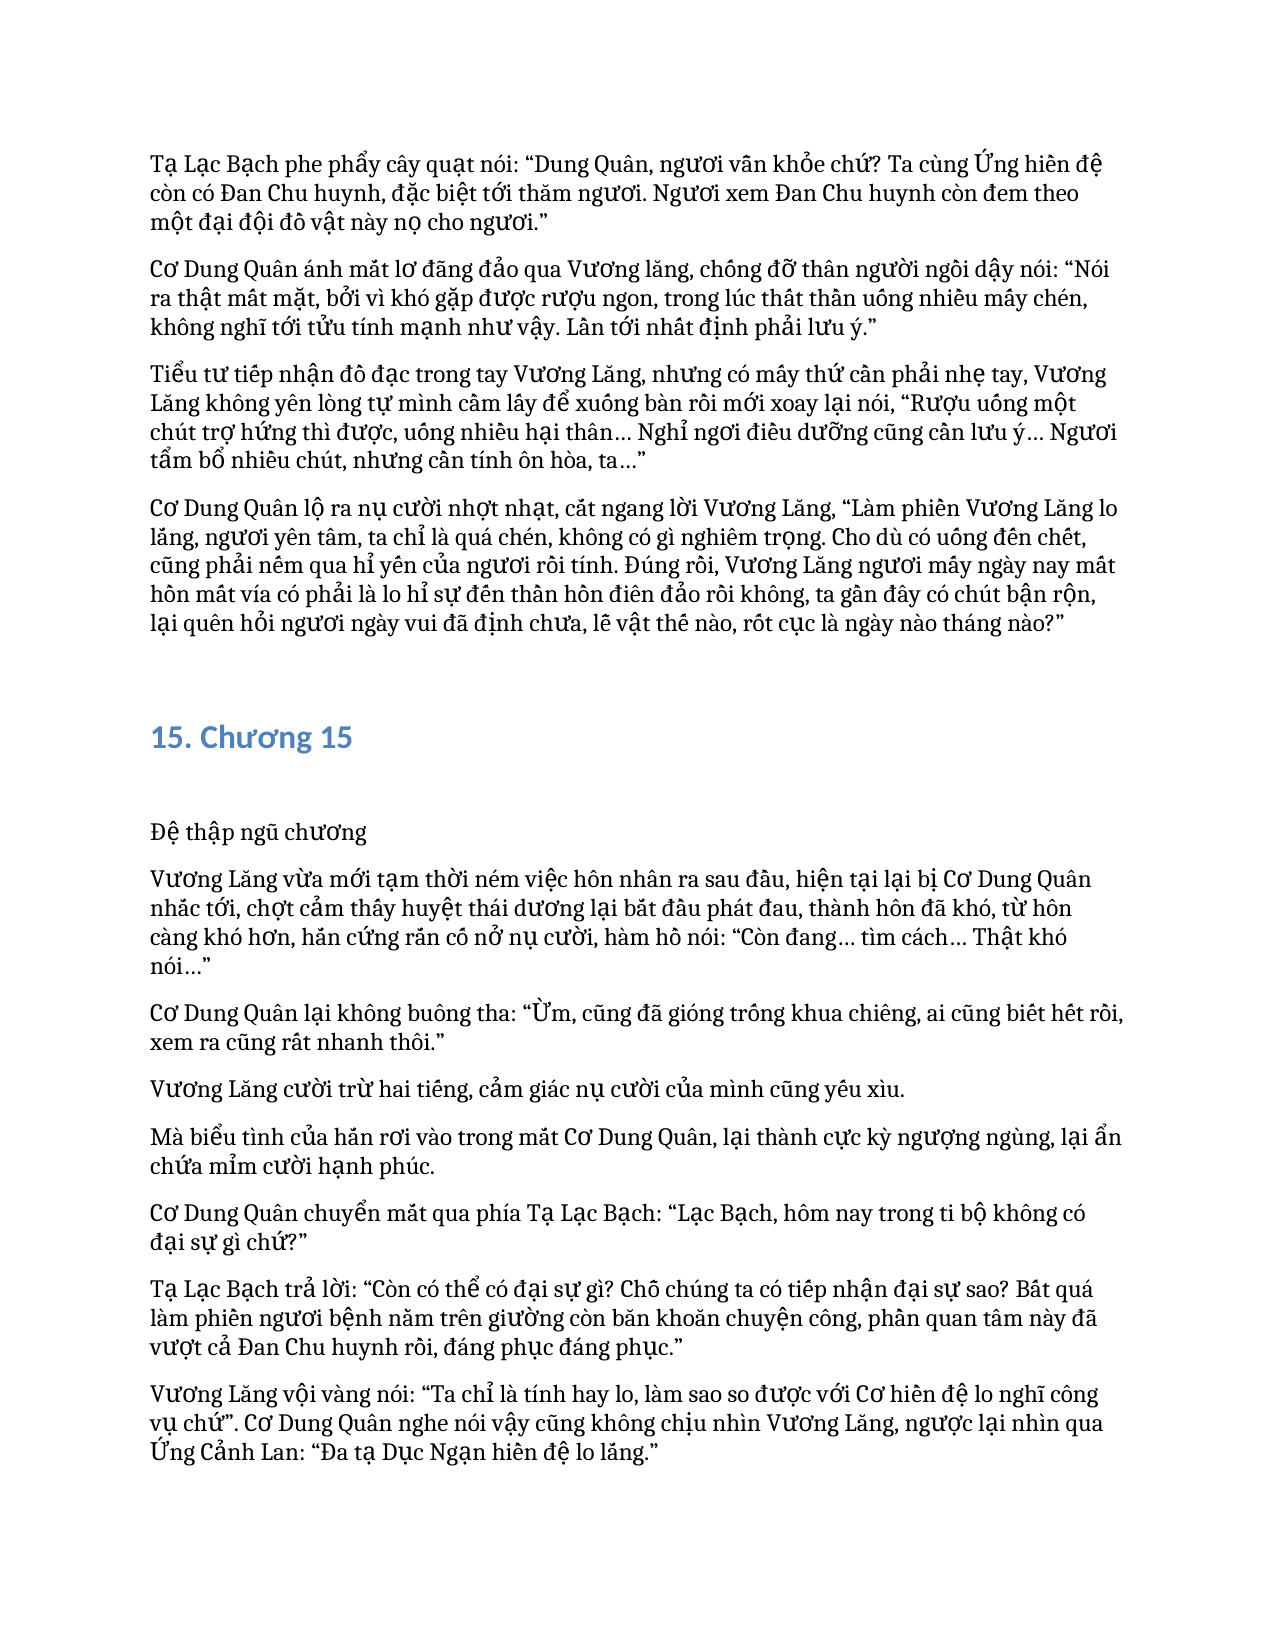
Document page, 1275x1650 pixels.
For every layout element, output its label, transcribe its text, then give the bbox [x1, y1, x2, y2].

text Vương Lăng vừa mới tạm thời ném việc hôn nhân ra sau đầu, hiện tại lại bị Cơ Dung Quân nhắc tới, chợt cảm thấy huyệt thái dương lại bắt đầu phát đau, thành hôn đã khó, từ hôn càng khó hơn, hắn cứng rắn cố nở nụ cười, hàm hồ nói: “Còn đang… tìm cách… Thật khó nói…” [150, 865, 1125, 980]
text Tạ Lạc Bạch phe phẩy cây quạt nói: “Dung Quân, ngươi vẫn khỏe chứ? Ta cùng Ứng hiền đệ còn có Đan Chu huynh, đặc biệt tới thăm ngươi. Ngươi xem Đan Chu huynh còn đem theo một đại đội đồ vật này nọ cho ngươi.” [150, 150, 1125, 236]
text Cơ Dung Quân lại không buông tha: “Ừm, cũng đã gióng trống khua chiêng, ai cũng biết hết rồi, xem ra cũng rất nhanh thôi.” [150, 999, 1125, 1057]
text Cơ Dung Quân chuyển mắt qua phía Tạ Lạc Bạch: “Lạc Bạch, hôm nay trong ti bộ không có đại sự gì chứ?” [150, 1199, 1125, 1257]
text Cơ Dung Quân lộ ra nụ cười nhợt nhạt, cắt ngang lời Vương Lăng, “Làm phiền Vương Lăng lo lắng, ngươi yên tâm, ta chỉ là quá chén, không có gì nghiêm trọng. Cho dù có uống đến chết, cũng phải nếm qua hỉ yến của ngươi rồi tính. Đúng rồi, Vương Lăng ngươi mấy ngày nay mất hồn mất vía có phải là lo hỉ sự đến thần hồn điên đảo rồi không, ta gần đây có chút bận rộn, lại quên hỏi ngươi ngày vui đã định chưa, lễ vật thế nào, rốt cục là ngày nào tháng nào?” [150, 494, 1125, 695]
text Mà biểu tình của hắn rơi vào trong mắt Cơ Dung Quân, lại thành cực kỳ ngượng ngùng, lại ẩn chứa mỉm cười hạnh phúc. [150, 1123, 1125, 1180]
text Đệ thập ngũ chương [150, 760, 1125, 847]
text Cơ Dung Quân ánh mắt lơ đãng đảo qua Vương lăng, chống đỡ thân người ngồi dậy nói: “Nói ra thật mất mặt, bởi vì khó gặp được rượu ngon, trong lúc thất thần uống nhiều mấy chén, không nghĩ tới tửu tính mạnh như vậy. Lần tới nhất định phải lưu ý.” [150, 255, 1125, 341]
subtitle 15. Chương 15 [150, 716, 1125, 757]
text Tạ Lạc Bạch trả lời: “Còn có thể có đại sự gì? Chỗ chúng ta có tiếp nhận đại sự sao? Bất quá làm phiền ngươi bệnh nằm trên giường còn băn khoăn chuyện công, phần quan tâm này đã vượt cả Đan Chu huynh rồi, đáng phục đáng phục.” [150, 1275, 1125, 1362]
text Tiểu tư tiếp nhận đồ đạc trong tay Vương Lăng, nhưng có mấy thứ cần phải nhẹ tay, Vương Lăng không yên lòng tự mình cầm lấy để xuống bàn rồi mới xoay lại nói, “Rượu uống một chút trợ hứng thì được, uống nhiều hại thân… Nghỉ ngơi điều dưỡng cũng cần lưu ý… Ngươi tẩm bổ nhiều chút, nhưng cần tính ôn hòa, ta…” [150, 360, 1125, 475]
text Vương Lăng cười trừ hai tiếng, cảm giác nụ cười của mình cũng yếu xìu. [150, 1075, 1125, 1104]
text Vương Lăng vội vàng nói: “Ta chỉ là tính hay lo, làm sao so được với Cơ hiền đệ lo nghĩ công vụ chứ”. Cơ Dung Quân nghe nói vậy cũng không chịu nhìn Vương Lăng, ngược lại nhìn qua Ứng Cảnh Lan: “Đa tạ Dục Ngạn hiền đệ lo lắng.” [150, 1380, 1125, 1467]
